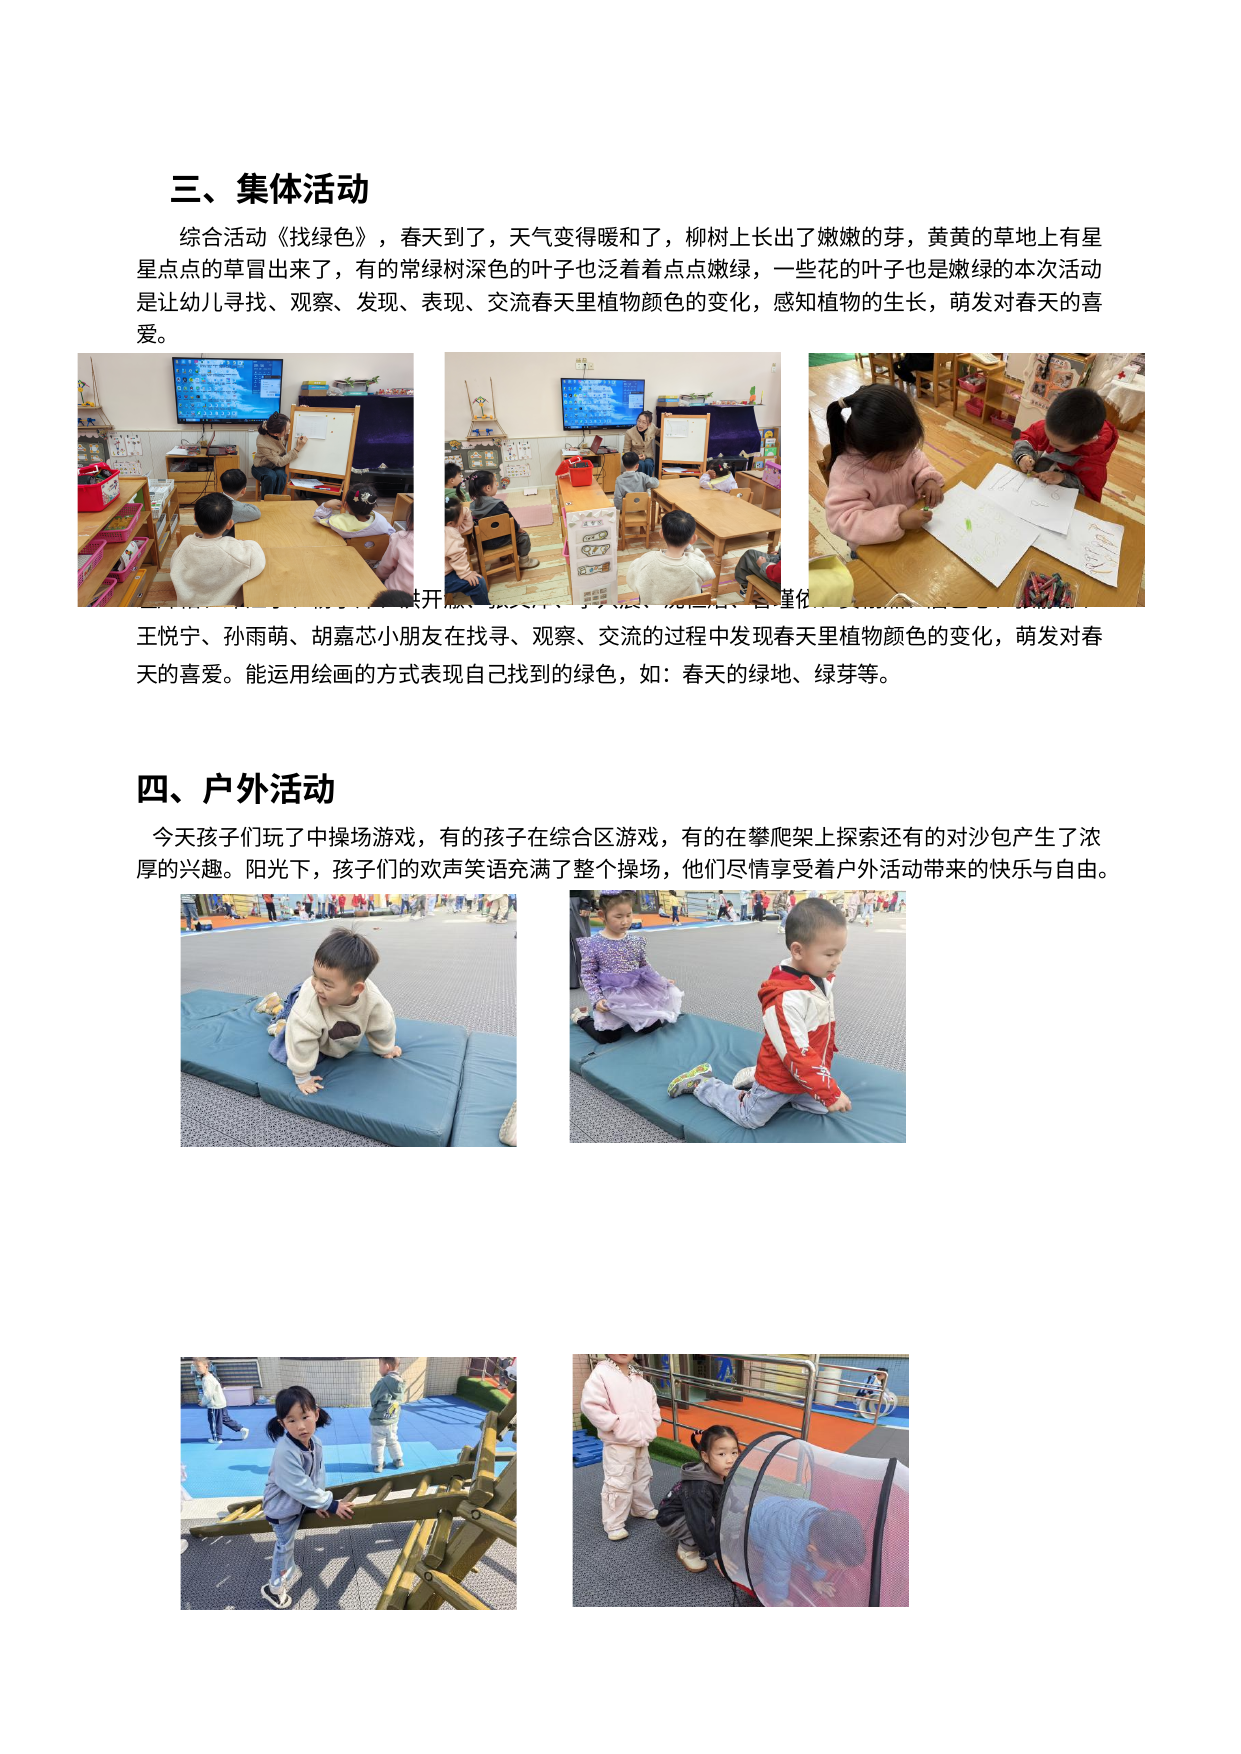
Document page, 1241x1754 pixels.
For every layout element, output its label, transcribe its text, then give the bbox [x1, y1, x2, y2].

list 今天孩子们玩了中操场游戏，有的孩子在综合区游戏，有的在攀爬架上探索还有的对沙包产生了浓厚的兴趣。阳光下，孩子们的欢声笑语充满了整个操场，他们尽情享受着户外活动带来的快乐与自由。 [136, 819, 1104, 884]
picture [180, 1357, 517, 1610]
picture [569, 890, 906, 1143]
list 三、集体活动 [136, 154, 1104, 219]
picture [444, 352, 781, 605]
picture [572, 1354, 909, 1607]
picture [180, 894, 517, 1147]
picture [808, 353, 1145, 607]
text 左烽佑、邓江宁、杨子沐、洪开澈、张文泽、李兴宸、沈恒熠、曹瑾依、贾栩然、唐艺芯、张静彤、王悦宁、孙雨萌、胡嘉芯小朋友在找寻、观察、交流的过程中发现春天里植物颜色的变化，萌发对春天的喜爱。能运用绘画的方式表现自己找到的绿色，如：春天的绿地、绿芽等。 [136, 577, 1104, 689]
text 综合活动《找绿色》，春天到了，天气变得暖和了，柳树上长出了嫩嫩的芽，黄黄的草地上有星星点点的草冒出来了，有的常绿树深色的叶子也泛着着点点嫩绿，一些花的叶子也是嫩绿的本次活动是让幼儿寻找、观察、发现、表现、交流春天里植物颜色的变化，感知植物的生长，萌发对春天的喜爱。 [136, 219, 1104, 349]
picture [77, 353, 414, 607]
list 户外活动 [136, 754, 1104, 819]
